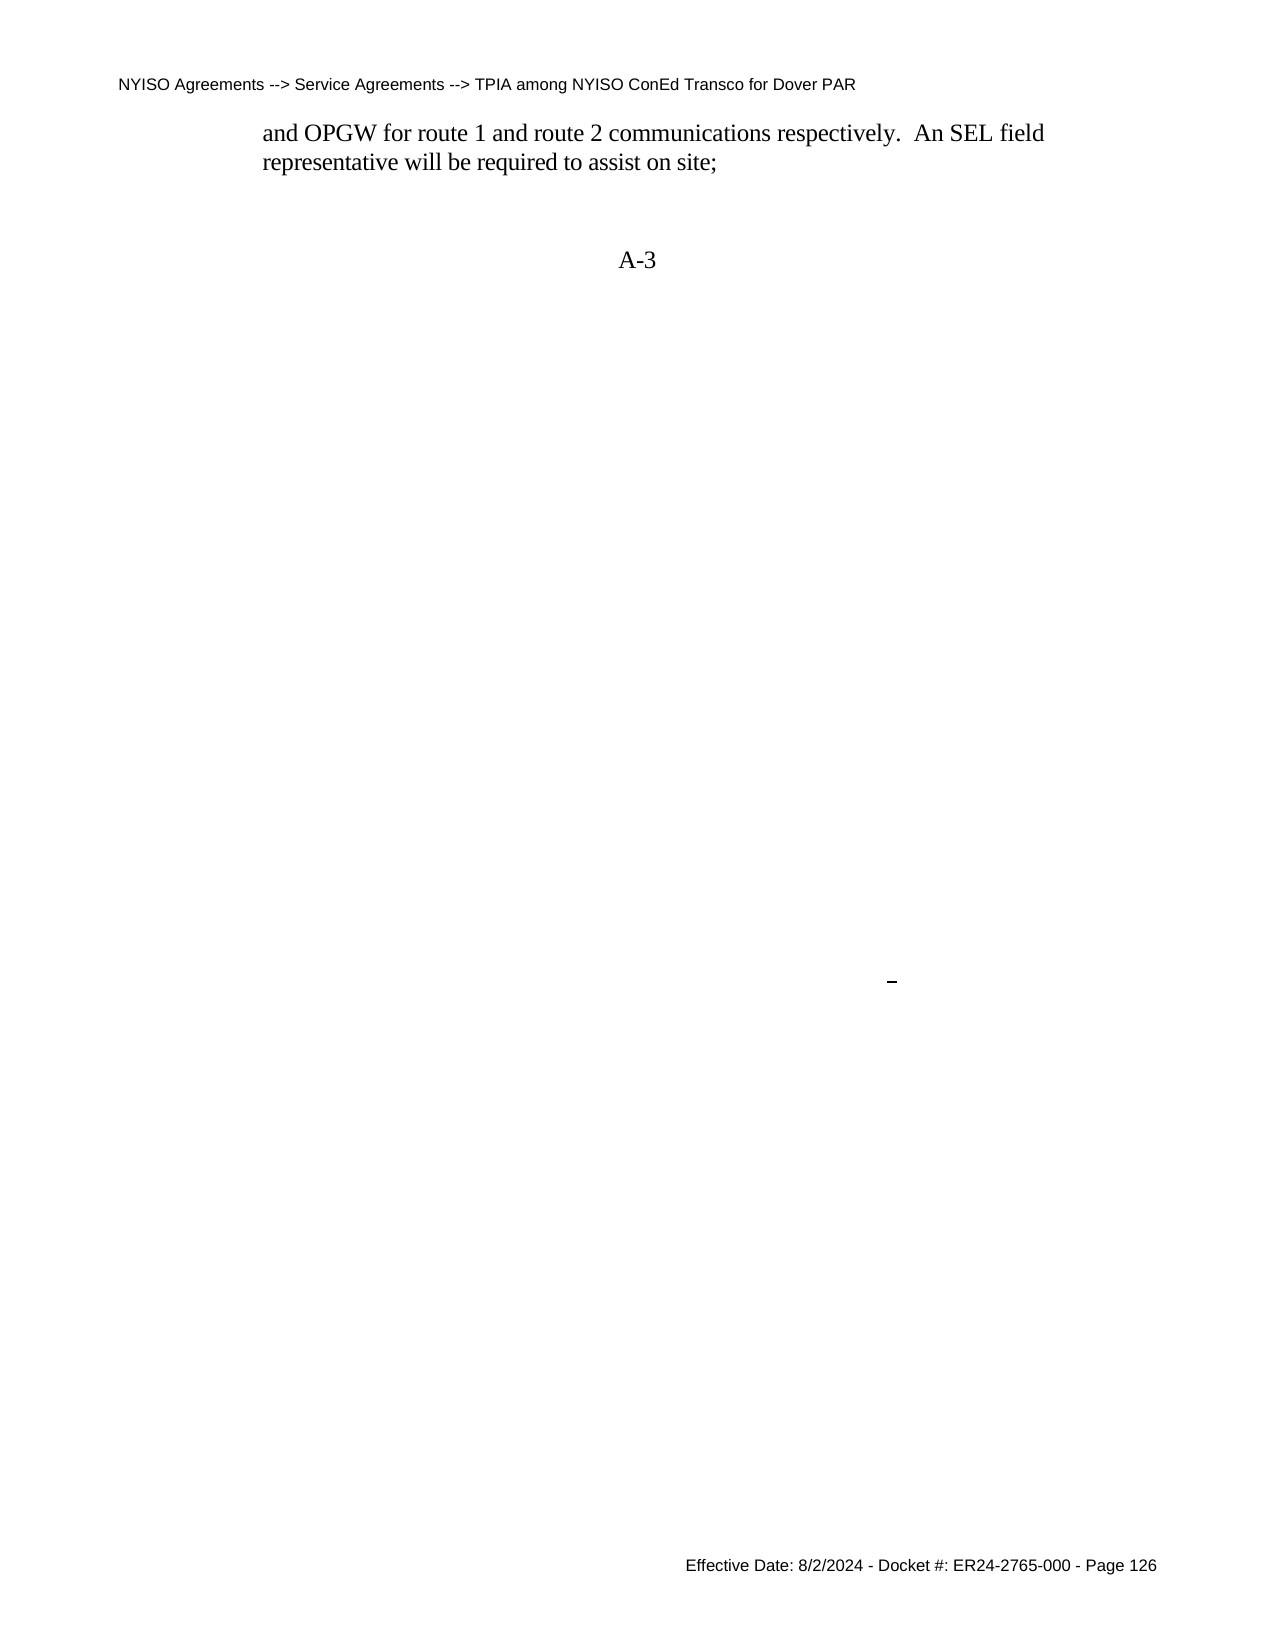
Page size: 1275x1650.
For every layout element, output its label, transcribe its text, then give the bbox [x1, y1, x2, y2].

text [225, 119, 1140, 176]
text A-3 [618, 245, 1275, 274]
